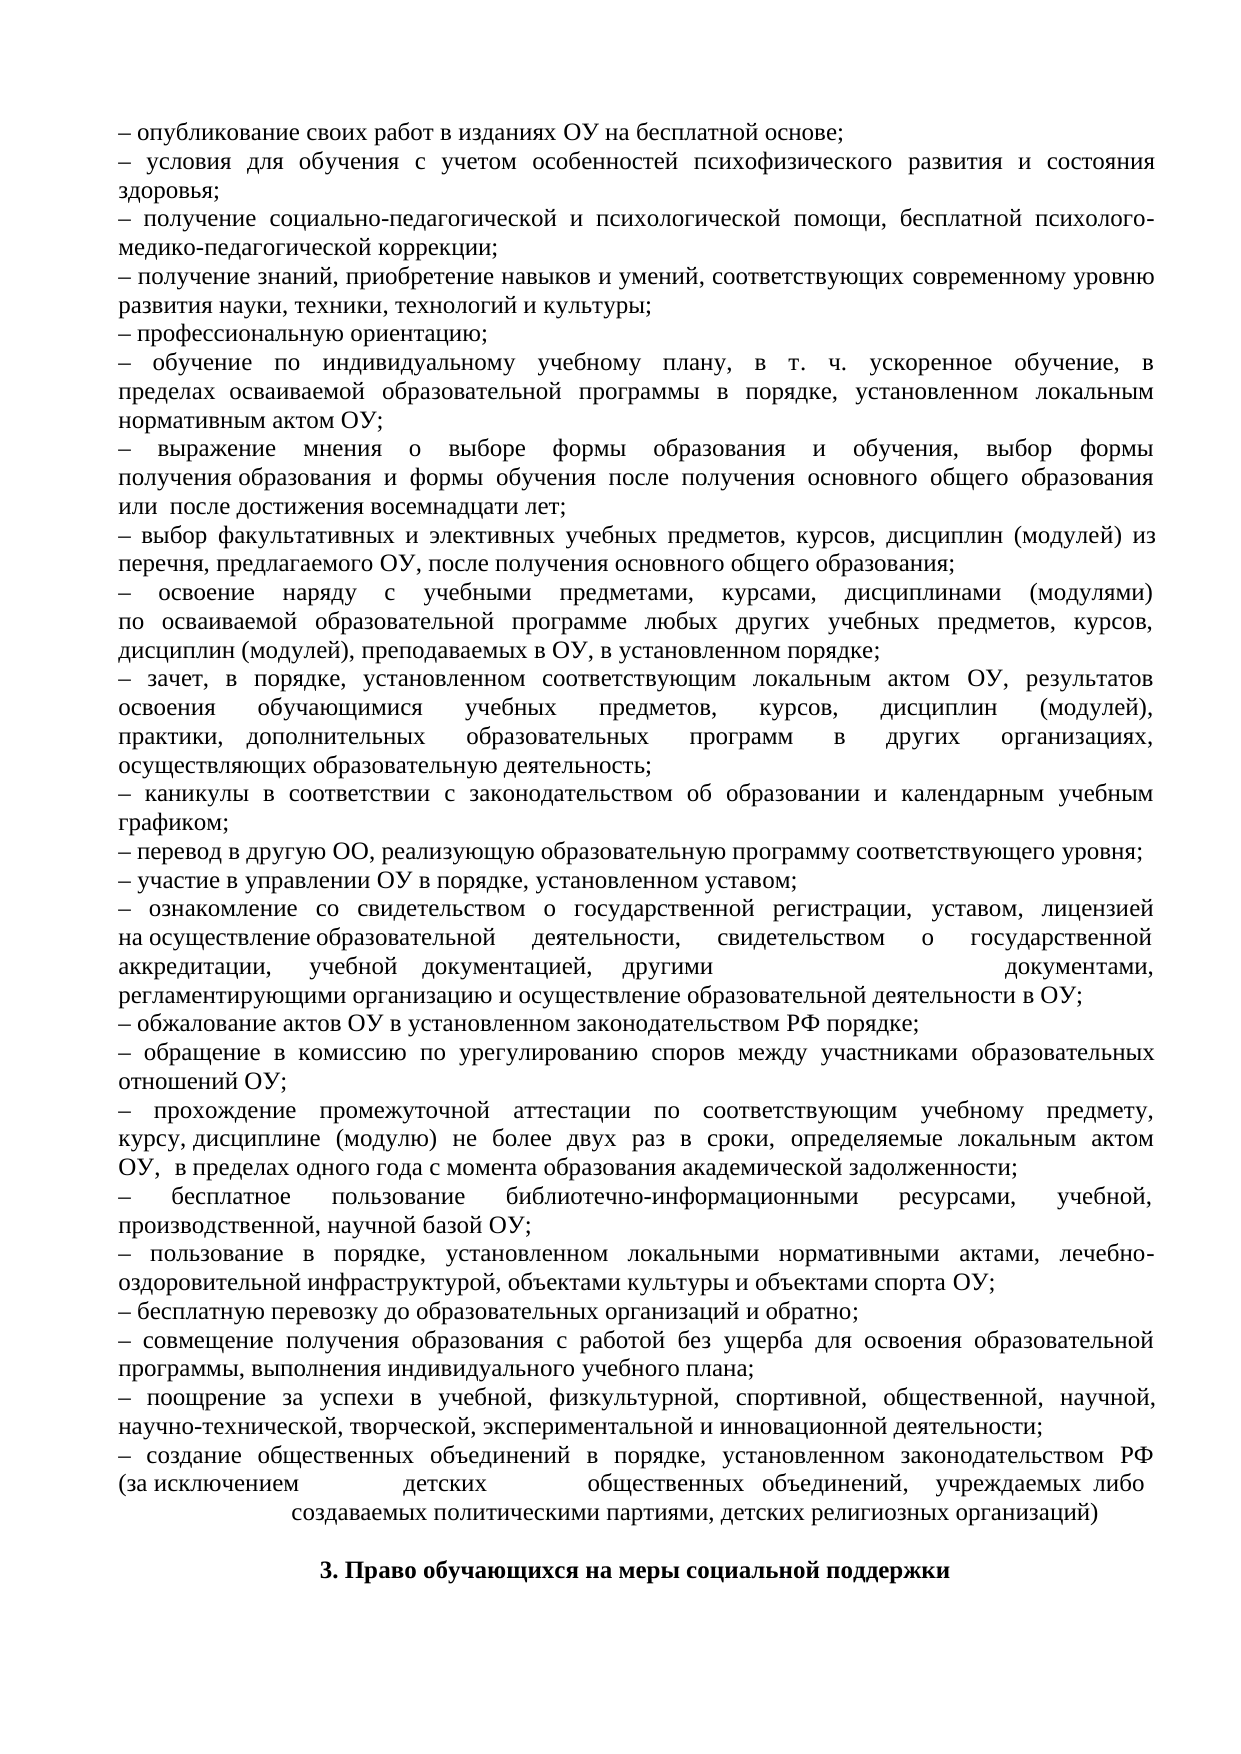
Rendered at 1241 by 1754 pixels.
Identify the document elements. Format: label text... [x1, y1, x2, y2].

text – профессиональную ориентацию; [118, 318, 1154, 347]
text – перевод в другую ОО, реализующую образовательную программу соответствующего уровня; – участие в управлении ОУ в порядке, установленном уставом; [118, 836, 1145, 893]
text – бесплатную перевозку до образовательных организаций и обратно; [118, 1296, 1154, 1325]
text – освоение наряду с учебными предметами, курсами, дисциплинами (модулями) по осваиваемой образовательной программе любых других учебных предметов, курсов, дисциплин (модулей), преподаваемых в ОУ, в установленном порядке; [118, 577, 1153, 663]
text – прохождение промежуточной аттестации по соответствующим учебному предмету, курсу, дисциплине (модулю) не более двух раз в сроки, определяемые локальным актом ОУ, в пределах одного года с момента образования академической задолженности; [118, 1095, 1154, 1181]
text – получение социально-педагогической и психологической помощи, бесплатной психолого-медико-педагогической коррекции; [118, 203, 1158, 261]
text – получение знаний, приобретение навыков и умений, соответствующих современному уровню развития науки, техники, технологий и культуры; [118, 261, 1158, 318]
text – создание общественных объединений в порядке, установленном законодательством РФ (за исключением детских общественных объединений, учреждаемых либо создаваемых политическими партиями, детских религиозных организаций) [118, 1440, 1153, 1526]
text – совмещение получения образования с работой без ущерба для освоения образовательной программы, выполнения индивидуального учебного плана; [118, 1325, 1157, 1382]
text – поощрение за успехи в учебной, физкультурной, спортивной, общественной, научной, научно-технической, творческой, экспериментальной и инновационной деятельности; [118, 1382, 1158, 1440]
text – обжалование актов ОУ в установленном законодательством РФ порядке; [118, 1008, 1154, 1037]
text – бесплатное пользование библиотечно-информационными ресурсами, учебной, производственной, научной базой ОУ; [118, 1181, 1157, 1238]
text – выбор факультативных и элективных учебных предметов, курсов, дисциплин (модулей) из перечня, предлагаемого ОУ, после получения основного общего образования; [118, 520, 1158, 577]
text – условия для обучения с учетом особенностей психофизического развития и состояния здоровья; [118, 146, 1158, 203]
text – каникулы в соответствии с законодательством об образовании и календарным учебным графиком; [118, 778, 1157, 836]
text – выражение мнения о выборе формы образования и обучения, выбор формы получения образования и формы обучения после получения основного общего образования или после достижения восемнадцати лет; [118, 433, 1154, 520]
text – обращение в комиссию по урегулированию споров между участниками образовательных отношений ОУ; [118, 1037, 1158, 1095]
text 3. Право обучающихся на меры социальной поддержки [319, 1555, 1154, 1584]
text – обучение по индивидуальному учебному плану, в т. ч. ускоренное обучение, в пределах осваиваемой образовательной программы в порядке, установленном локальным нормативным актом ОУ; [118, 347, 1154, 433]
text – ознакомление со свидетельством о государственной регистрации, уставом, лицензией на осуществление образовательной деятельности, свидетельством о государственной аккредитации, учебной документацией, другими документами, регламентирующими организацию и осуществление образовательной деятельности в ОУ; [118, 893, 1154, 1008]
text – пользование в порядке, установленном локальными нормативными актами, лечебно-оздоровительной инфраструктурой, объектами культуры и объектами спорта ОУ; [118, 1238, 1158, 1296]
text – опубликование своих работ в изданиях ОУ на бесплатной основе; [118, 117, 1154, 146]
text – зачет, в порядке, установленном соответствующим локальным актом ОУ, результатов освоения обучающимися учебных предметов, курсов, дисциплин (модулей), практики, дополнительных образовательных программ в других организациях, осуществляющих образовательную деятельность; [118, 663, 1153, 778]
